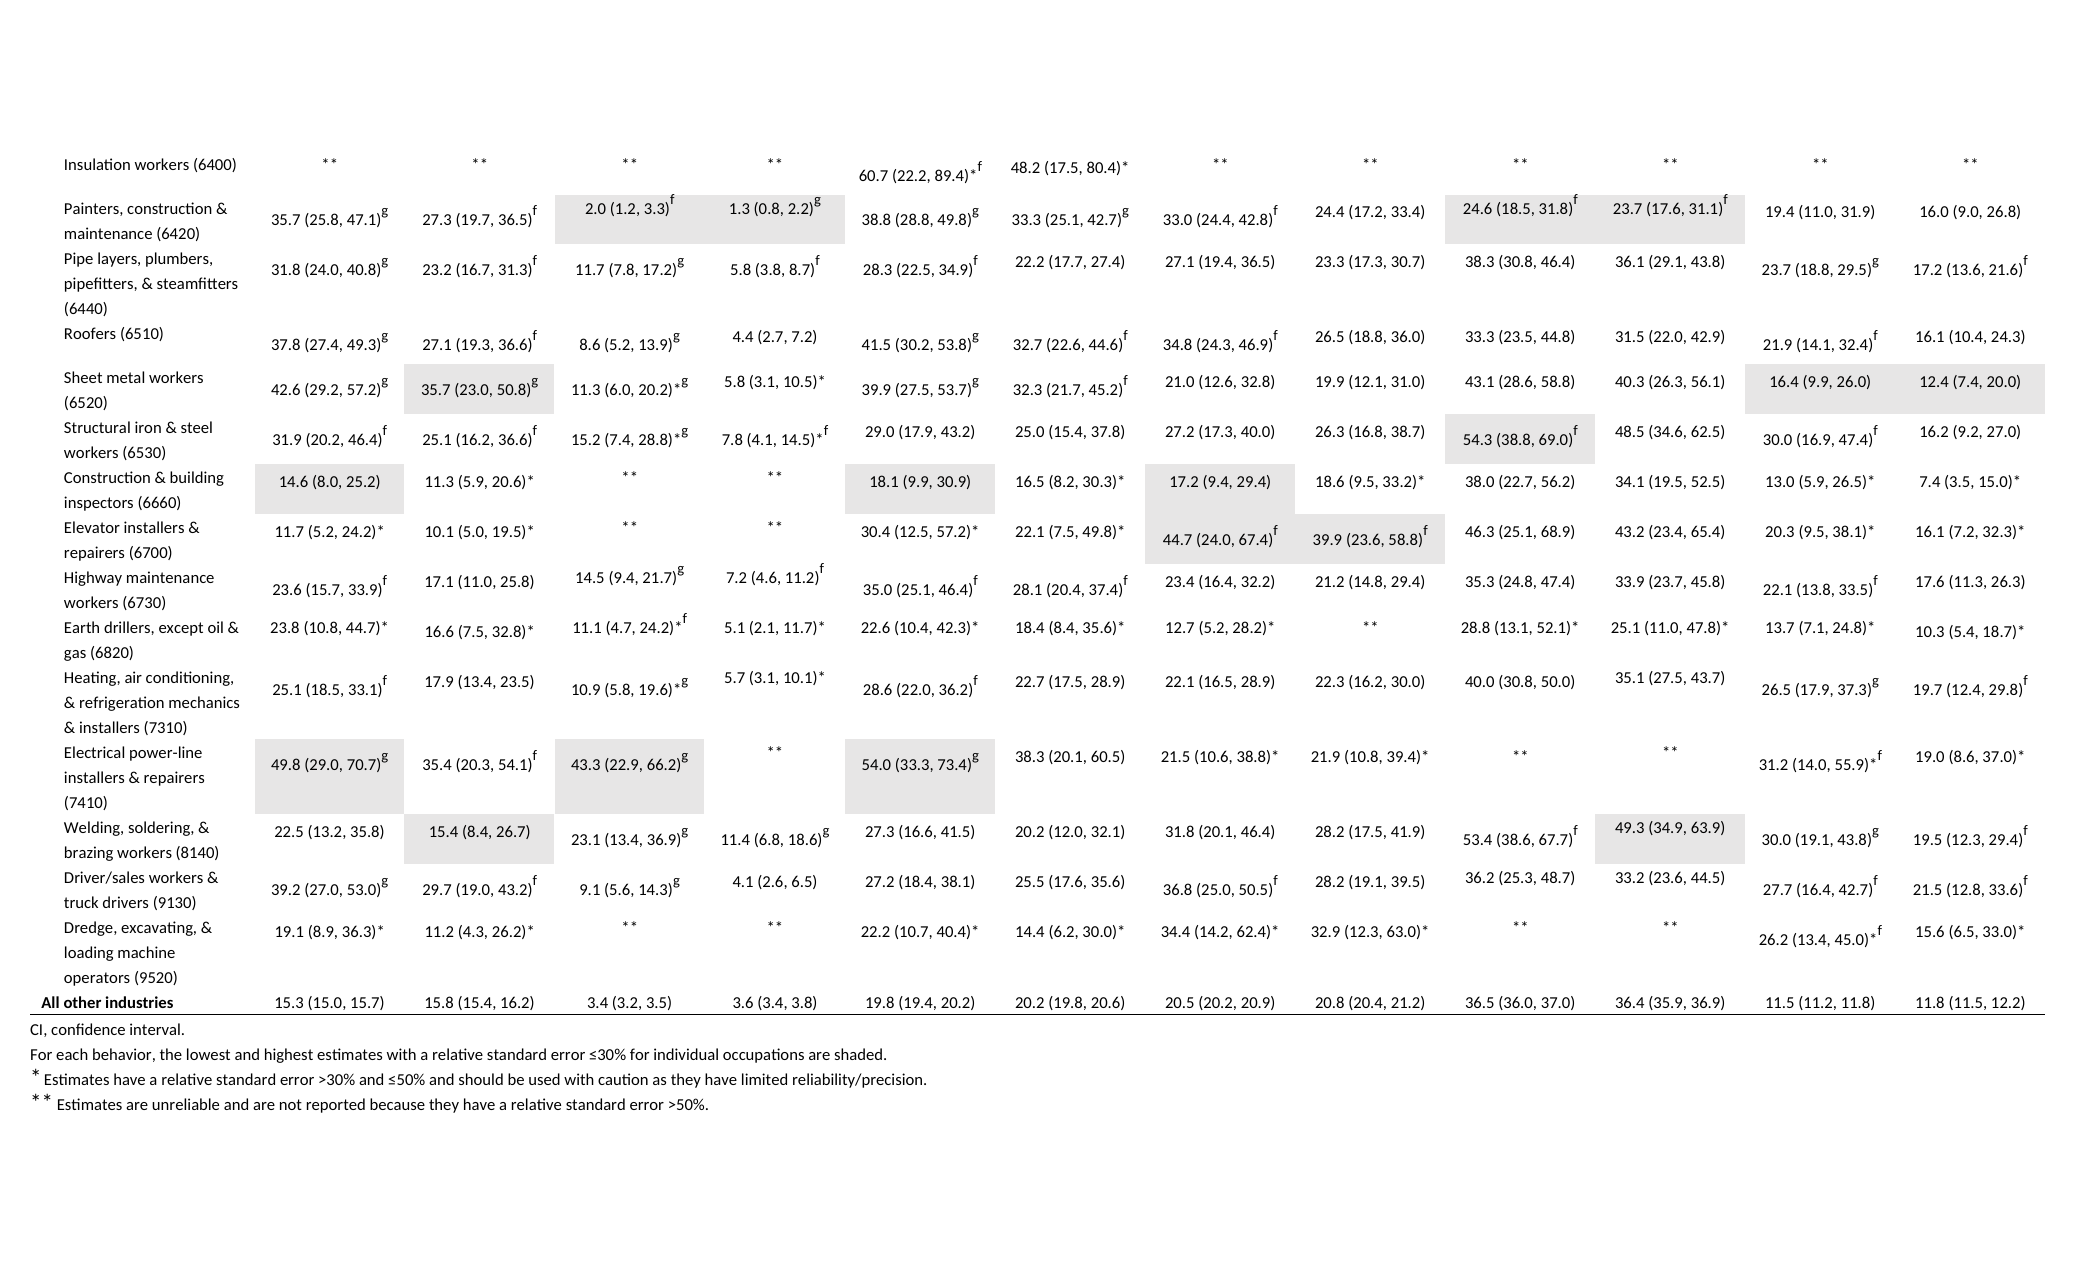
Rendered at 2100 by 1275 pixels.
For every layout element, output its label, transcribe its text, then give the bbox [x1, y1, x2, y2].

table_cell 5.8 (3.8, 8.7)f [704, 245, 845, 319]
table_cell 38.8 (28.8, 49.8)g [845, 195, 995, 244]
table_cell 7.2 (4.6, 11.2)f [704, 564, 845, 614]
table_cell 8.6 (5.2, 13.9)g [555, 320, 704, 364]
table_cell 31.8 (20.1, 46.4) [1145, 814, 1295, 864]
table_cell 17.6 (11.3, 26.3) [1895, 564, 2045, 614]
table_cell 39.9 (27.5, 53.7)g [845, 364, 995, 414]
table_cell 11.1 (4.7, 24.2)*f [555, 614, 704, 664]
table_cell 10.1 (5.0, 19.5)* [404, 514, 554, 564]
table_cell 15.4 (8.4, 26.7) [404, 814, 554, 864]
table_cell 7.8 (4.1, 14.5)*f [704, 414, 845, 464]
table_cell 35.3 (24.8, 47.4) [1445, 564, 1595, 614]
table_cell 11.3 (5.9, 20.6)* [404, 464, 554, 514]
table_cell 28.2 (17.5, 41.9) [1295, 814, 1445, 864]
table_cell ** [704, 150, 845, 194]
table_cell 25.0 (15.4, 37.8) [995, 414, 1145, 464]
table_cell 19.8 (19.4, 20.2) [845, 989, 995, 1014]
table_cell 30.4 (12.5, 57.2)* [845, 514, 995, 564]
table_cell 33.3 (25.1, 42.7)g [995, 195, 1145, 244]
table_cell ** [555, 464, 704, 514]
table_cell 4.1 (2.6, 6.5) [704, 864, 845, 914]
table_cell 16.1 (7.2, 32.3)* [1895, 514, 2045, 564]
table_cell Roofers (6510) [30, 320, 254, 364]
text CI, confidence interval. [30, 1015, 2070, 1040]
table_cell 31.8 (24.0, 40.8)g [255, 245, 404, 319]
table_cell Highway maintenance workers (6730) [30, 564, 254, 614]
table_cell 22.2 (10.7, 40.4)* [845, 914, 995, 989]
table_cell 21.0 (12.6, 32.8) [1145, 364, 1295, 414]
table_cell 28.3 (22.5, 34.9)f [845, 245, 995, 319]
table_cell 28.1 (20.4, 37.4)f [995, 564, 1145, 614]
table_cell 23.2 (16.7, 31.3)f [404, 245, 554, 319]
table_cell 16.4 (9.9, 26.0) [1745, 364, 1895, 414]
table_cell 33.3 (23.5, 44.8) [1445, 320, 1595, 364]
table_cell 48.5 (34.6, 62.5) [1595, 414, 1745, 464]
table_cell ** [1595, 914, 1745, 989]
table_cell 11.2 (4.3, 26.2)* [404, 914, 554, 989]
table_cell Dredge, excavating, & loading machine operators (9520) [30, 914, 254, 989]
table_cell 32.9 (12.3, 63.0)* [1295, 914, 1445, 989]
text * Estimates have a relative standard error >30% and ≤50% and should be used with caution as they have limited reliability/precision. [30, 1065, 2070, 1090]
table_cell 31.2 (14.0, 55.9)*f [1745, 739, 1895, 814]
table_cell 11.4 (6.8, 18.6)g [704, 814, 845, 864]
table_cell 22.5 (13.2, 35.8) [255, 814, 404, 864]
table_cell Driver/sales workers & truck drivers (9130) [30, 864, 254, 914]
table_cell 14.5 (9.4, 21.7)g [555, 564, 704, 614]
table_cell 21.5 (12.8, 33.6)f [1895, 864, 2045, 914]
table_cell ** [704, 464, 845, 514]
table_cell 40.3 (26.3, 56.1) [1595, 364, 1745, 414]
table_cell 11.8 (11.5, 12.2) [1895, 989, 2045, 1014]
table_cell 3.6 (3.4, 3.8) [704, 989, 845, 1014]
table_cell 27.2 (18.4, 38.1) [845, 864, 995, 914]
table_cell Structural iron & steel workers (6530) [30, 414, 254, 464]
table_cell 39.2 (27.0, 53.0)g [255, 864, 404, 914]
table_cell 24.6 (18.5, 31.8)f [1445, 195, 1595, 244]
table_cell 11.7 (5.2, 24.2)* [255, 514, 404, 564]
table_cell 13.0 (5.9, 26.5)* [1745, 464, 1895, 514]
table_cell ** [1445, 914, 1595, 989]
table_cell 16.5 (8.2, 30.3)* [995, 464, 1145, 514]
table_cell 34.1 (19.5, 52.5) [1595, 464, 1745, 514]
table_cell 35.4 (20.3, 54.1)f [404, 739, 554, 814]
table_cell 27.2 (17.3, 40.0) [1145, 414, 1295, 464]
table_cell 36.1 (29.1, 43.8) [1595, 245, 1745, 319]
table_cell 16.6 (7.5, 32.8)* [404, 614, 554, 664]
table_cell ** [555, 514, 704, 564]
table_cell Construction & building inspectors (6660) [30, 464, 254, 514]
table_cell Electrical power-line installers & repairers (7410) [30, 739, 254, 814]
table_cell 30.0 (19.1, 43.8)g [1745, 814, 1895, 864]
table_cell 22.6 (10.4, 42.3)* [845, 614, 995, 664]
table_cell 19.4 (11.0, 31.9) [1745, 195, 1895, 244]
table_cell 14.6 (8.0, 25.2) [255, 464, 404, 514]
table_cell 25.5 (17.6, 35.6) [995, 864, 1145, 914]
table_cell 23.3 (17.3, 30.7) [1295, 245, 1445, 319]
table_cell Heating, air conditioning, & refrigeration mechanics & installers (7310) [30, 664, 254, 739]
table_cell 49.8 (29.0, 70.7)g [255, 739, 404, 814]
table_cell 32.7 (22.6, 44.6)f [995, 320, 1145, 364]
table_cell 15.6 (6.5, 33.0)* [1895, 914, 2045, 989]
table_cell Sheet metal workers (6520) [30, 364, 254, 414]
table_cell ** [1595, 739, 1745, 814]
table_cell 21.2 (14.8, 29.4) [1295, 564, 1445, 614]
table_cell 27.3 (16.6, 41.5) [845, 814, 995, 864]
table_cell ** [1295, 614, 1445, 664]
table_cell 33.0 (24.4, 42.8)f [1145, 195, 1295, 244]
table_cell ** [1895, 150, 2045, 194]
table_cell 9.1 (5.6, 14.3)g [555, 864, 704, 914]
table_cell 15.2 (7.4, 28.8)*g [555, 414, 704, 464]
table_cell 27.7 (16.4, 42.7)f [1745, 864, 1895, 914]
table_cell ** [1745, 150, 1895, 194]
table_cell 32.3 (21.7, 45.2)f [995, 364, 1145, 414]
table_cell 31.9 (20.2, 46.4)f [255, 414, 404, 464]
table_cell 23.1 (13.4, 36.9)g [555, 814, 704, 864]
table_cell 15.3 (15.0, 15.7) [255, 989, 404, 1014]
table_cell All other industries [30, 989, 254, 1014]
text ** Estimates are unreliable and are not reported because they have a relative standard error >50%. [30, 1090, 2070, 1115]
table_cell 36.5 (36.0, 37.0) [1445, 989, 1595, 1014]
table_cell 21.9 (14.1, 32.4)f [1745, 320, 1895, 364]
table_cell 5.7 (3.1, 10.1)* [704, 664, 845, 739]
table_cell 10.3 (5.4, 18.7)* [1895, 614, 2045, 664]
table_cell 36.2 (25.3, 48.7) [1445, 864, 1595, 914]
table_cell 34.4 (14.2, 62.4)* [1145, 914, 1295, 989]
table_cell 41.5 (30.2, 53.8)g [845, 320, 995, 364]
table_cell 17.1 (11.0, 25.8) [404, 564, 554, 614]
table_cell 39.9 (23.6, 58.8)f [1295, 514, 1445, 564]
table_cell 19.1 (8.9, 36.3)* [255, 914, 404, 989]
table_cell 17.2 (13.6, 21.6)f [1895, 245, 2045, 319]
table_cell 20.3 (9.5, 38.1)* [1745, 514, 1895, 564]
table_cell 16.1 (10.4, 24.3) [1895, 320, 2045, 364]
table_cell Welding, soldering, & brazing workers (8140) [30, 814, 254, 864]
table_cell 43.2 (23.4, 65.4) [1595, 514, 1745, 564]
table_cell 20.2 (19.8, 20.6) [995, 989, 1145, 1014]
table_cell ** [704, 514, 845, 564]
table_cell 26.3 (16.8, 38.7) [1295, 414, 1445, 464]
table_cell 25.1 (11.0, 47.8)* [1595, 614, 1745, 664]
table_cell 43.1 (28.6, 58.8) [1445, 364, 1595, 414]
table_cell 36.8 (25.0, 50.5)f [1145, 864, 1295, 914]
table_cell 35.7 (25.8, 47.1)g [255, 195, 404, 244]
table_cell 53.4 (38.6, 67.7)f [1445, 814, 1595, 864]
table_cell 20.5 (20.2, 20.9) [1145, 989, 1295, 1014]
table_cell 22.1 (13.8, 33.5)f [1745, 564, 1895, 614]
table_cell 12.7 (5.2, 28.2)* [1145, 614, 1295, 664]
table_cell 17.9 (13.4, 23.5) [404, 664, 554, 739]
table_cell ** [255, 150, 404, 194]
table_cell 18.4 (8.4, 35.6)* [995, 614, 1145, 664]
table_cell 22.2 (17.7, 27.4) [995, 245, 1145, 319]
table_cell 26.2 (13.4, 45.0)*f [1745, 914, 1895, 989]
table_cell 1.3 (0.8, 2.2)g [704, 195, 845, 244]
table_cell ** [555, 914, 704, 989]
table_cell 48.2 (17.5, 80.4)* [995, 150, 1145, 194]
table_cell 23.8 (10.8, 44.7)* [255, 614, 404, 664]
table_cell 20.2 (12.0, 32.1) [995, 814, 1145, 864]
table_cell 10.9 (5.8, 19.6)*g [555, 664, 704, 739]
table_cell 29.0 (17.9, 43.2) [845, 414, 995, 464]
table_cell 17.2 (9.4, 29.4) [1145, 464, 1295, 514]
table_cell ** [404, 150, 554, 194]
table_cell 28.6 (22.0, 36.2)f [845, 664, 995, 739]
table_cell 16.0 (9.0, 26.8) [1895, 195, 2045, 244]
table_cell Elevator installers & repairers (6700) [30, 514, 254, 564]
table_cell Pipe layers, plumbers, pipefitters, & steamfitters (6440) [30, 245, 254, 319]
table_cell ** [1595, 150, 1745, 194]
table_cell Earth drillers, except oil & gas (6820) [30, 614, 254, 664]
table_cell ** [704, 914, 845, 989]
table_cell Painters, construction & maintenance (6420) [30, 195, 254, 244]
table_cell 25.1 (16.2, 36.6)f [404, 414, 554, 464]
table_cell 11.5 (11.2, 11.8) [1745, 989, 1895, 1014]
table_cell 33.2 (23.6, 44.5) [1595, 864, 1745, 914]
table_cell ** [704, 739, 845, 814]
table_cell 19.5 (12.3, 29.4)f [1895, 814, 2045, 864]
table_cell 44.7 (24.0, 67.4)f [1145, 514, 1295, 564]
table_cell 38.3 (20.1, 60.5) [995, 739, 1145, 814]
table_cell 22.1 (7.5, 49.8)* [995, 514, 1145, 564]
table_cell 22.3 (16.2, 30.0) [1295, 664, 1445, 739]
table_cell 38.3 (30.8, 46.4) [1445, 245, 1595, 319]
table_cell 22.7 (17.5, 28.9) [995, 664, 1145, 739]
table_cell 26.5 (18.8, 36.0) [1295, 320, 1445, 364]
table_cell 11.3 (6.0, 20.2)*g [555, 364, 704, 414]
table_cell 24.4 (17.2, 33.4) [1295, 195, 1445, 244]
table_cell 15.8 (15.4, 16.2) [404, 989, 554, 1014]
table_cell 26.5 (17.9, 37.3)g [1745, 664, 1895, 739]
table_cell ** [1145, 150, 1295, 194]
table_cell ** [555, 150, 704, 194]
table_cell 38.0 (22.7, 56.2) [1445, 464, 1595, 514]
table_cell 35.7 (23.0, 50.8)g [404, 364, 554, 414]
table_cell 54.0 (33.3, 73.4)g [845, 739, 995, 814]
table_cell 4.4 (2.7, 7.2) [704, 320, 845, 364]
table_cell 40.0 (30.8, 50.0) [1445, 664, 1595, 739]
table_cell 5.8 (3.1, 10.5)* [704, 364, 845, 414]
table_cell 22.1 (16.5, 28.9) [1145, 664, 1295, 739]
table_cell 28.2 (19.1, 39.5) [1295, 864, 1445, 914]
table_cell 33.9 (23.7, 45.8) [1595, 564, 1745, 614]
table_cell 20.8 (20.4, 21.2) [1295, 989, 1445, 1014]
table_cell 19.7 (12.4, 29.8)f [1895, 664, 2045, 739]
table_cell 16.2 (9.2, 27.0) [1895, 414, 2045, 464]
table_cell ** [1445, 150, 1595, 194]
table_cell 42.6 (29.2, 57.2)g [255, 364, 404, 414]
table_cell 30.0 (16.9, 47.4)f [1745, 414, 1895, 464]
table_cell 31.5 (22.0, 42.9) [1595, 320, 1745, 364]
table_cell 43.3 (22.9, 66.2)g [555, 739, 704, 814]
table_cell 18.1 (9.9, 30.9) [845, 464, 995, 514]
text For each behavior, the lowest and highest estimates with a relative standard error ≤30% for individual occupations are shaded. [30, 1040, 2070, 1065]
table_cell 21.9 (10.8, 39.4)* [1295, 739, 1445, 814]
table_cell ** [1295, 150, 1445, 194]
table_cell 19.9 (12.1, 31.0) [1295, 364, 1445, 414]
table_cell 12.4 (7.4, 20.0) [1895, 364, 2045, 414]
table_cell 18.6 (9.5, 33.2)* [1295, 464, 1445, 514]
table_cell 27.1 (19.3, 36.6)f [404, 320, 554, 364]
table_cell 35.0 (25.1, 46.4)f [845, 564, 995, 614]
table_cell Insulation workers (6400) [30, 150, 254, 194]
table_cell 13.7 (7.1, 24.8)* [1745, 614, 1895, 664]
table_cell 23.7 (18.8, 29.5)g [1745, 245, 1895, 319]
table_cell 2.0 (1.2, 3.3)f [555, 195, 704, 244]
table_cell 21.5 (10.6, 38.8)* [1145, 739, 1295, 814]
table_cell 36.4 (35.9, 36.9) [1595, 989, 1745, 1014]
table_cell 23.4 (16.4, 32.2) [1145, 564, 1295, 614]
table_cell 54.3 (38.8, 69.0)f [1445, 414, 1595, 464]
table_cell 25.1 (18.5, 33.1)f [255, 664, 404, 739]
table_cell 19.0 (8.6, 37.0)* [1895, 739, 2045, 814]
table_cell 27.3 (19.7, 36.5)f [404, 195, 554, 244]
table_cell 5.1 (2.1, 11.7)* [704, 614, 845, 664]
table_cell 3.4 (3.2, 3.5) [555, 989, 704, 1014]
table_cell 23.7 (17.6, 31.1)f [1595, 195, 1745, 244]
table_cell 11.7 (7.8, 17.2)g [555, 245, 704, 319]
table_cell ** [1445, 739, 1595, 814]
table_cell 49.3 (34.9, 63.9) [1595, 814, 1745, 864]
table_cell 34.8 (24.3, 46.9)f [1145, 320, 1295, 364]
table_cell 46.3 (25.1, 68.9) [1445, 514, 1595, 564]
table_cell 60.7 (22.2, 89.4)*f [845, 150, 995, 194]
table_cell 28.8 (13.1, 52.1)* [1445, 614, 1595, 664]
table_cell 29.7 (19.0, 43.2)f [404, 864, 554, 914]
table_cell 7.4 (3.5, 15.0)* [1895, 464, 2045, 514]
table_cell 14.4 (6.2, 30.0)* [995, 914, 1145, 989]
table_cell 27.1 (19.4, 36.5) [1145, 245, 1295, 319]
table_cell 23.6 (15.7, 33.9)f [255, 564, 404, 614]
table_cell 37.8 (27.4, 49.3)g [255, 320, 404, 364]
table_cell 35.1 (27.5, 43.7) [1595, 664, 1745, 739]
